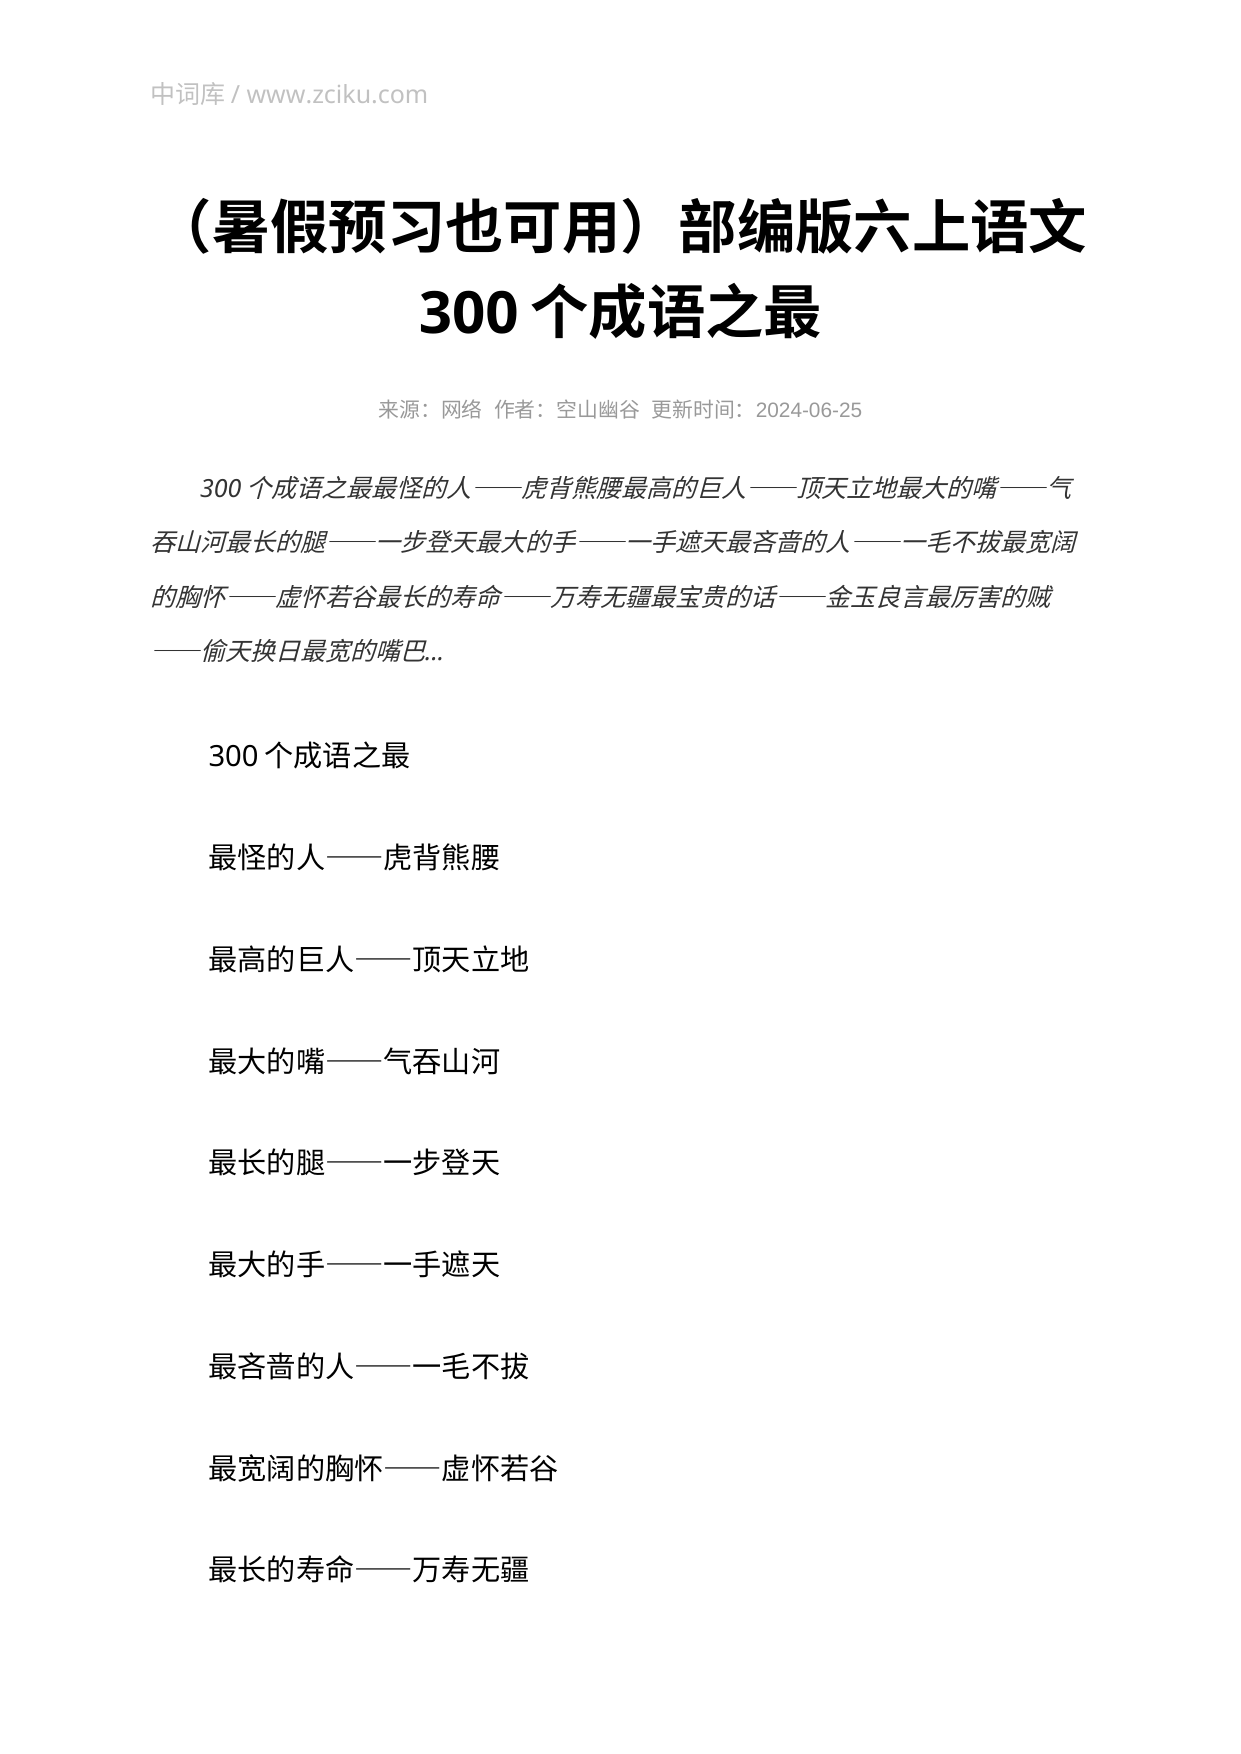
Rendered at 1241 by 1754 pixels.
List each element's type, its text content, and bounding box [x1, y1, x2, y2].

text 最宽阔的胸怀——虚怀若谷 [150, 1445, 1090, 1487]
subtitle （暑假预习也可用）部编版六上语文300个成语之最 [150, 181, 1090, 351]
text 最大的嘴——气吞山河 [150, 1038, 1090, 1080]
text 最高的巨人——顶天立地 [150, 936, 1090, 979]
text 最长的腿——一步登天 [150, 1140, 1090, 1182]
text 300个成语之最最怪的人——虎背熊腰最高的巨人——顶天立地最大的嘴——气吞山河最长的腿——一步登天最大的手——一手遮天最吝啬的人——一毛不拔最宽阔的胸怀——虚怀若谷最长的寿命——万寿无疆最宝贵的话——金玉良言最厉害的贼——偷天换日最宽的嘴巴... [150, 468, 1090, 668]
text 最吝啬的人——一毛不拔 [150, 1343, 1090, 1386]
text 300个成语之最 [150, 733, 1090, 775]
text 最长的寿命——万寿无疆 [150, 1547, 1090, 1589]
text 最怪的人——虎背熊腰 [150, 834, 1090, 877]
text 最大的手——一手遮天 [150, 1242, 1090, 1284]
text 来源：网络 作者：空山幽谷 更新时间：2024-06-25 [150, 397, 1090, 421]
